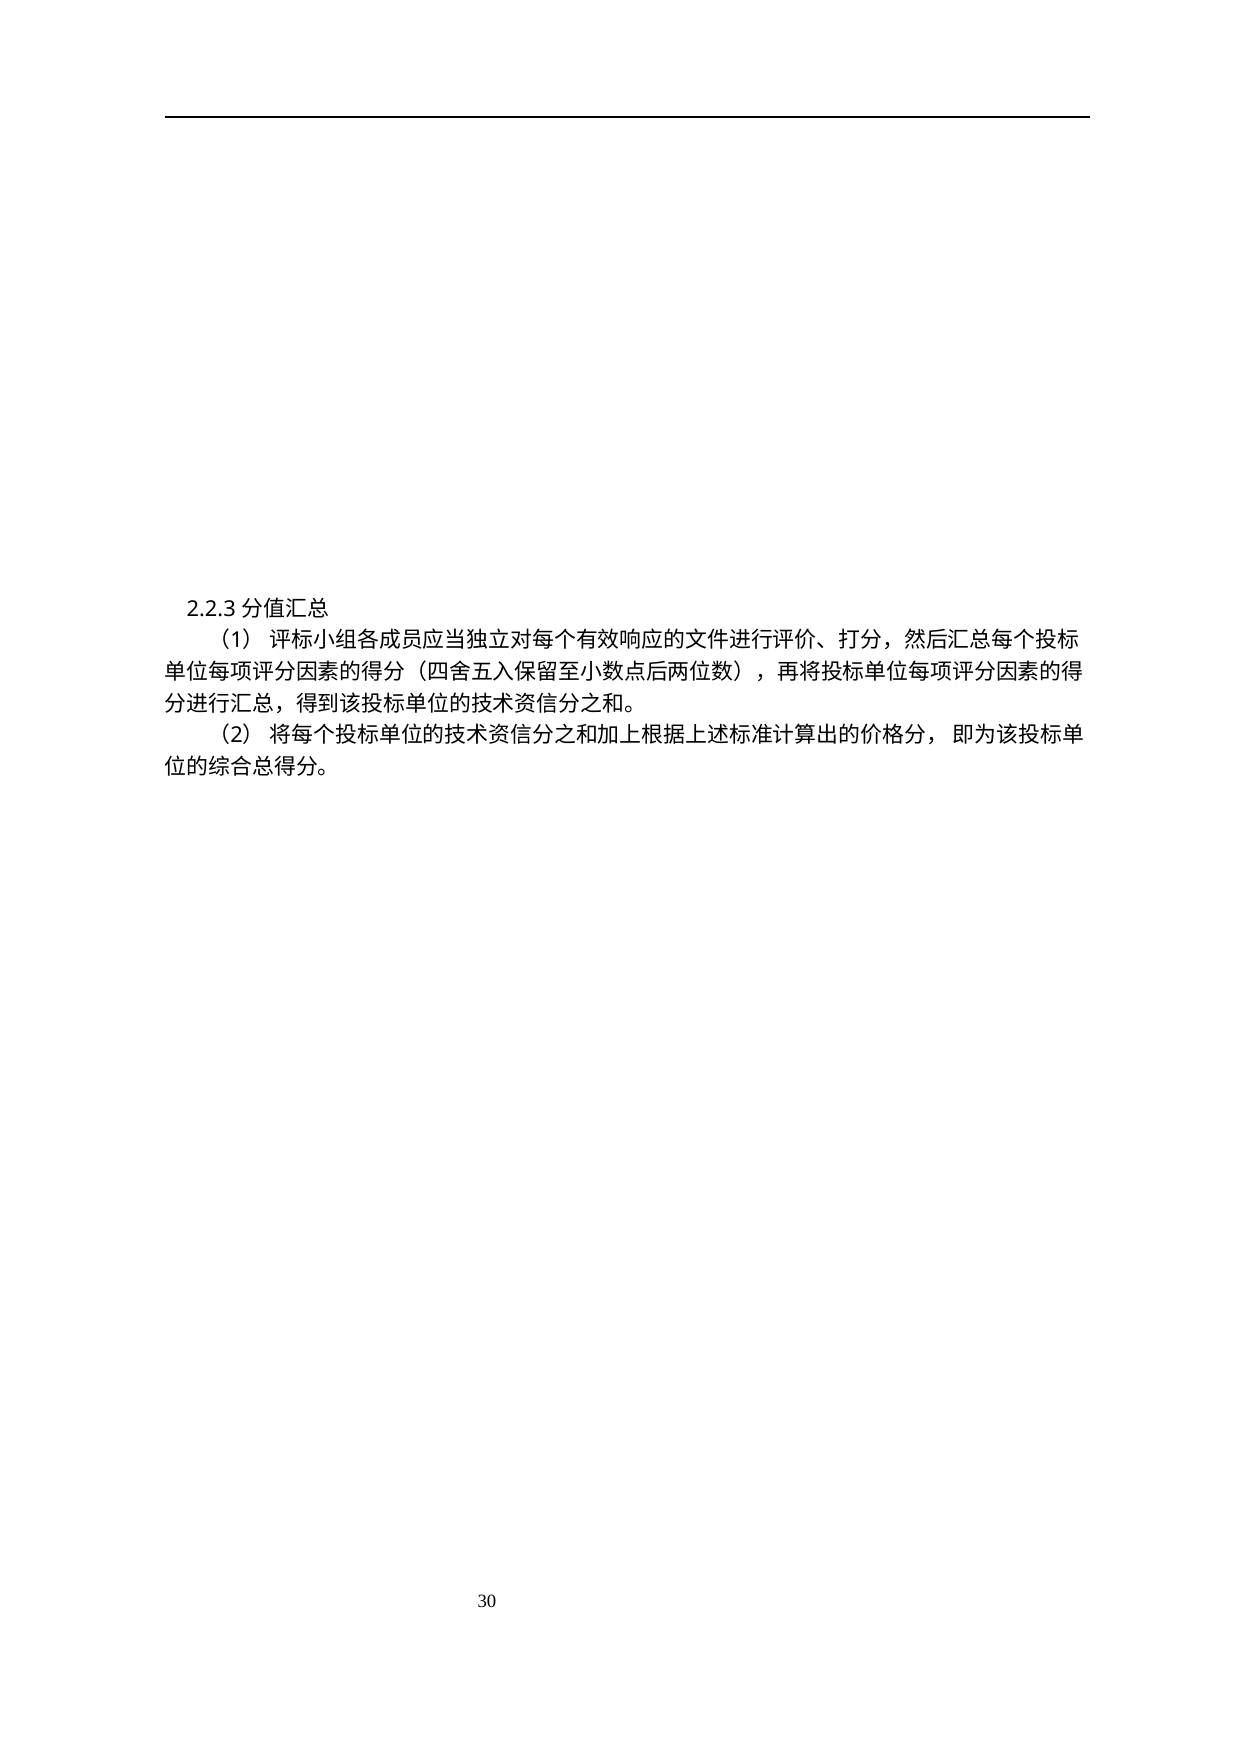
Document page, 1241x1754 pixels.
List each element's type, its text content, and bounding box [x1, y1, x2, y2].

text （1） 评标小组各成员应当独立对每个有效响应的文件进行评价、打分，然后汇总每个投标单位每项评分因素的得分（四舍五入保留至小数点后两位数），再将投标单位每项评分因素的得分进行汇总，得到该投标单位的技术资信分之和。 [164, 622, 1090, 717]
text （2） 将每个投标单位的技术资信分之和加上根据上述标准计算出的价格分， 即为该投标单位的综合总得分。 [164, 717, 1090, 781]
text 2.2.3 分值汇总 [164, 591, 1090, 622]
